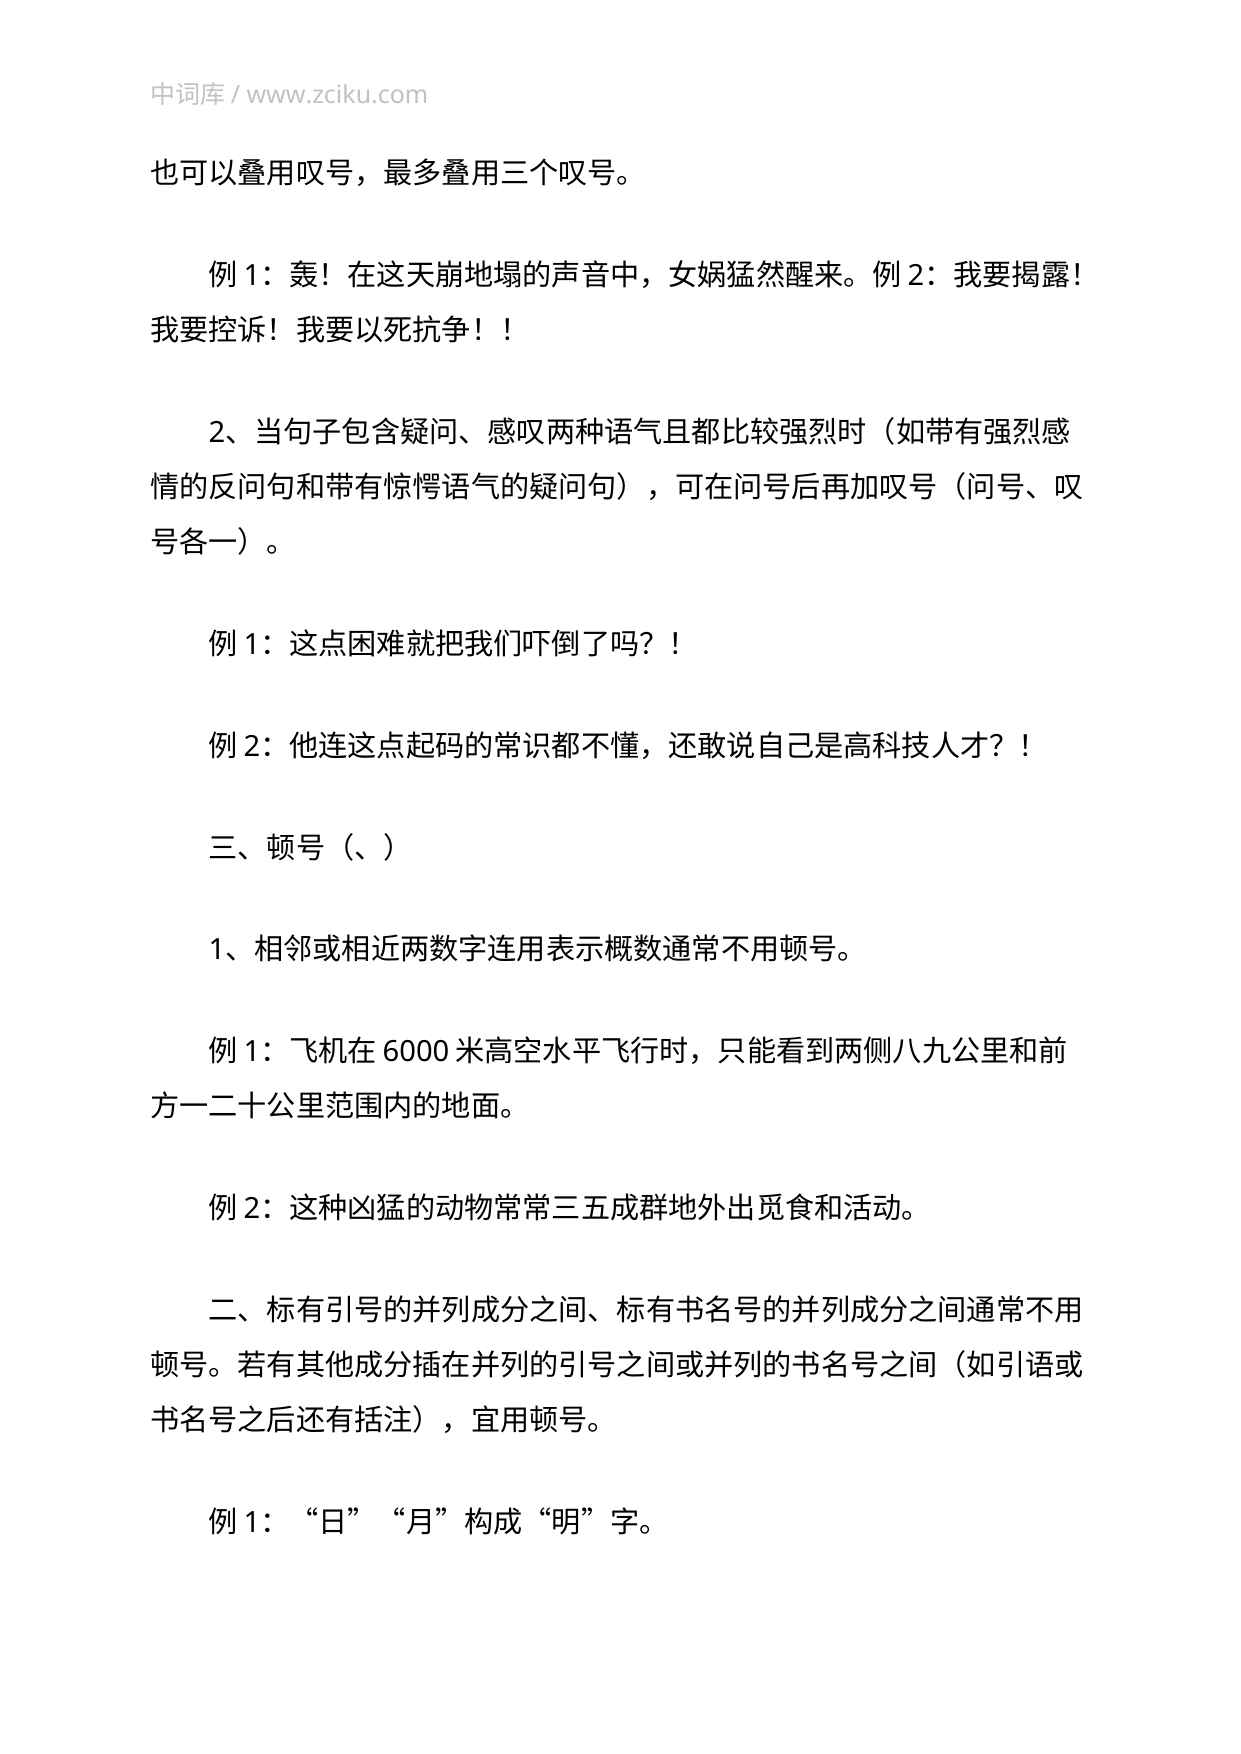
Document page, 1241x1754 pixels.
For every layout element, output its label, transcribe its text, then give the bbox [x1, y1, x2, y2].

text 例1：“日”“月”构成“明”字。 [150, 1498, 1090, 1541]
text 例2：这种凶猛的动物常常三五成群地外出觅食和活动。 [150, 1185, 1090, 1227]
text 例1：这点困难就把我们吓倒了吗？！ [150, 620, 1090, 663]
text 二、标有引号的并列成分之间、标有书名号的并列成分之间通常不用顿号。若有其他成分插在并列的引号之间或并列的书名号之间（如引语或书名号之后还有括注），宜用顿号。 [150, 1287, 1090, 1439]
text 三、顿号（、） [150, 824, 1090, 866]
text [150, 150, 1090, 192]
text 例2：他连这点起码的常识都不懂，还敢说自己是高科技人才？！ [150, 722, 1090, 764]
text 例1：轰！在这天崩地塌的声音中，女娲猛然醒来。例2：我要揭露！我要控诉！我要以死抗争！！ [150, 252, 1090, 349]
text 例1：飞机在6000米高空水平飞行时，只能看到两侧八九公里和前方一二十公里范围内的地面。 [150, 1028, 1090, 1125]
text 2、当句子包含疑问、感叹两种语气且都比较强烈时（如带有强烈感情的反问句和带有惊愕语气的疑问句），可在问号后再加叹号（问号、叹号各一）。 [150, 408, 1090, 561]
text 1、相邻或相近两数字连用表示概数通常不用顿号。 [150, 926, 1090, 968]
